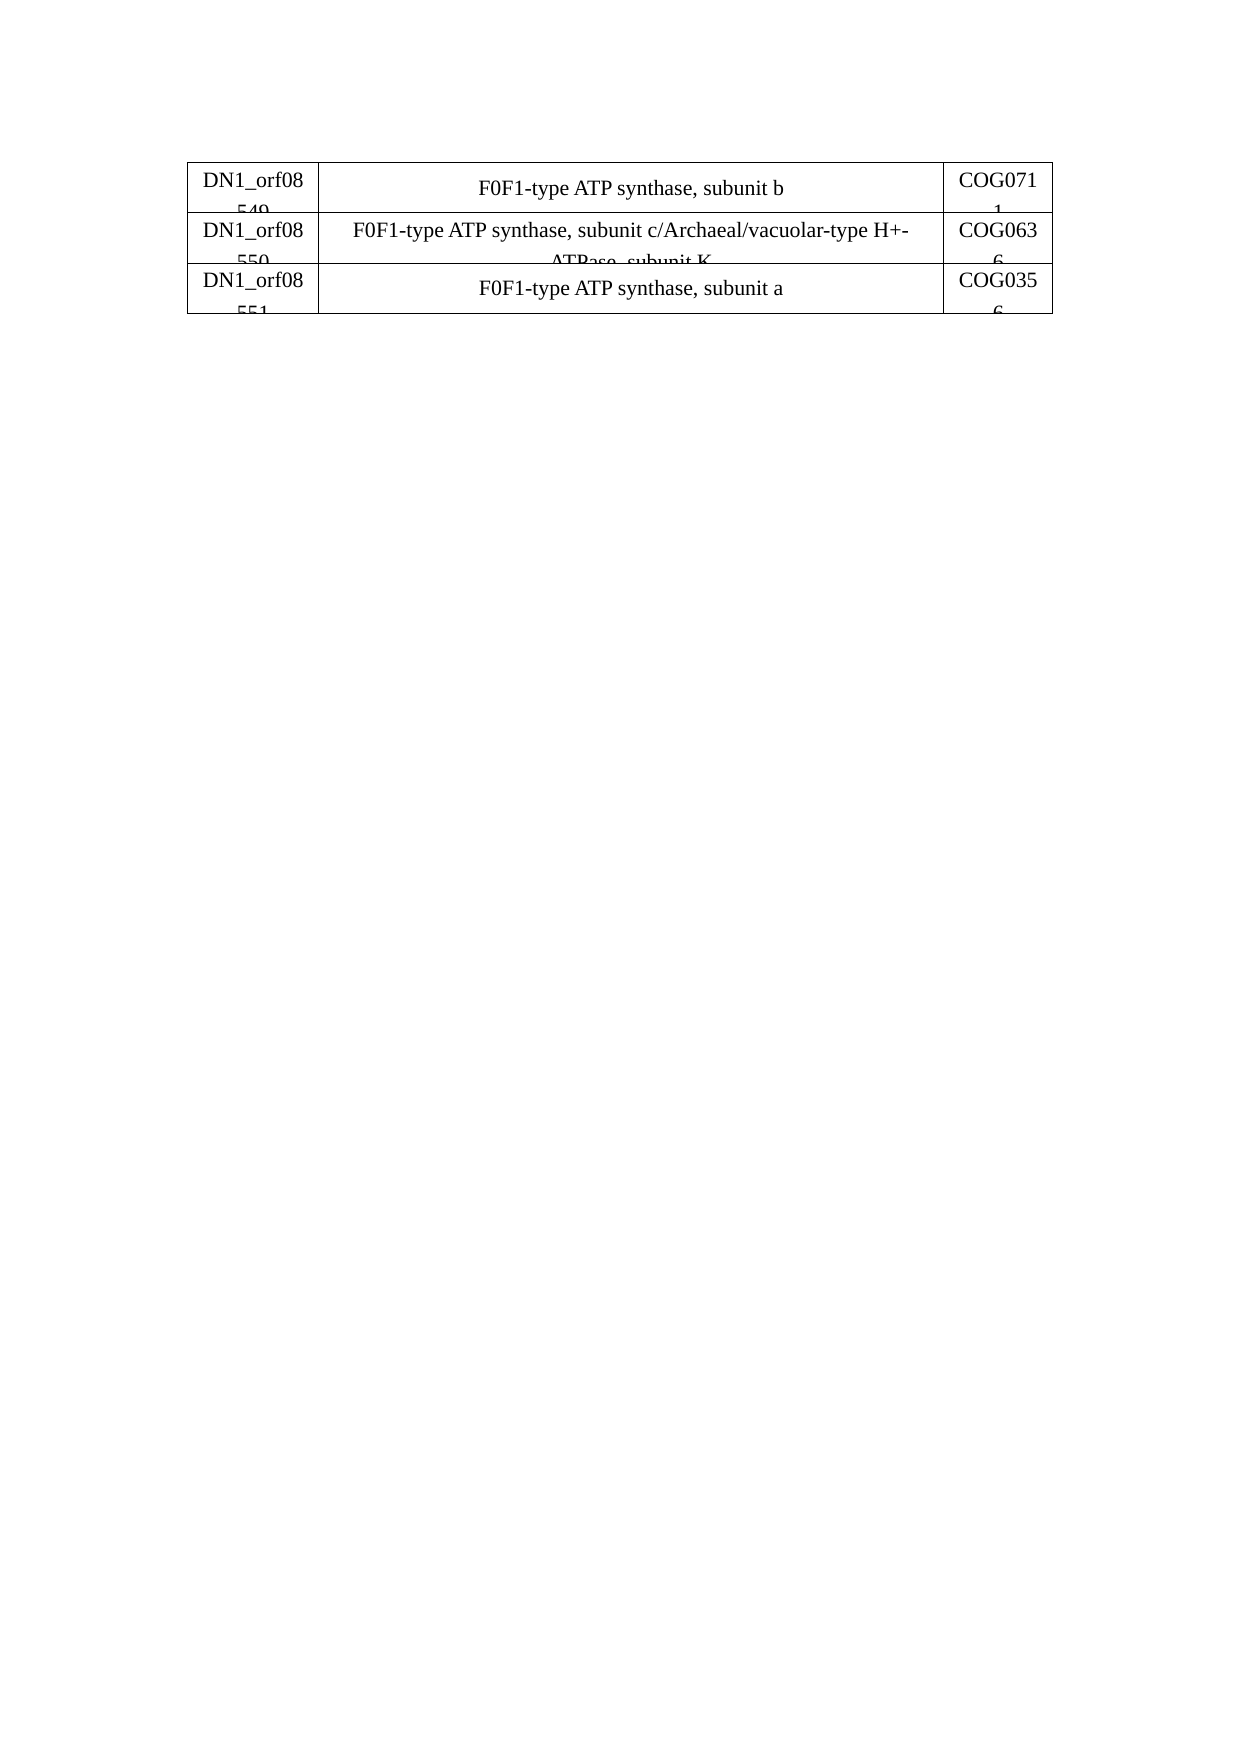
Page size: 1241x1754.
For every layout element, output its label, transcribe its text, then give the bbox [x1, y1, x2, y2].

table_cell F0F1-type ATP synthase, subunit a [319, 264, 943, 313]
table_cell F0F1-type ATP synthase, subunit c/Archaeal/vacuolar-type H+-ATPase, subunit K [319, 213, 943, 262]
table_cell F0F1-type ATP synthase, subunit b [319, 163, 943, 212]
table_cell DN1_orf08551 [188, 264, 318, 313]
table_cell COG0711 [944, 163, 1052, 212]
table_cell DN1_orf08550 [188, 213, 318, 262]
table_cell COG0636 [944, 213, 1052, 262]
table_cell DN1_orf08549 [188, 163, 318, 212]
table_cell COG0356 [944, 264, 1052, 313]
